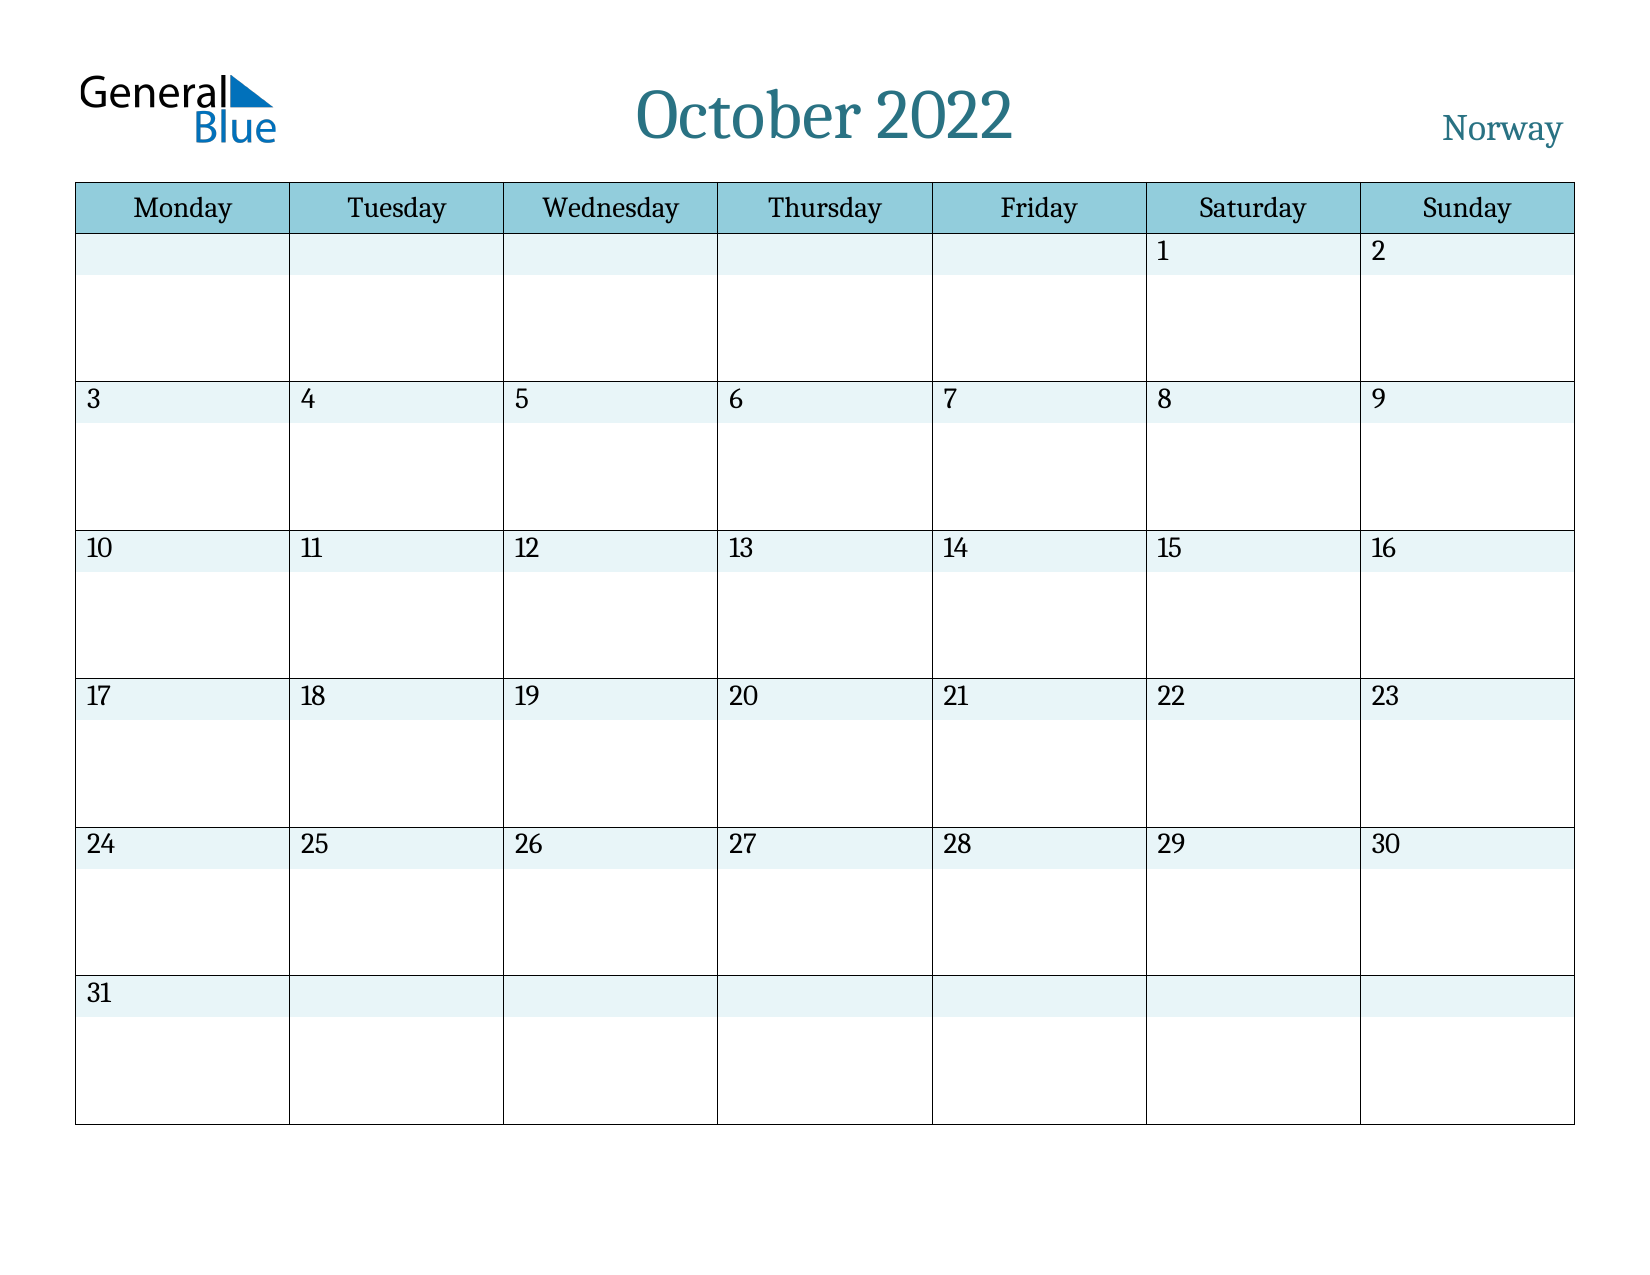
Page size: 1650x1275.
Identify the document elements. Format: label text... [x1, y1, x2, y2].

table_cell [504, 869, 717, 975]
table_cell [1147, 1017, 1360, 1123]
table_cell [718, 720, 932, 827]
table_cell [504, 275, 717, 381]
table_cell 29 [1147, 828, 1360, 869]
table_cell [290, 976, 503, 1017]
table_cell [76, 275, 289, 381]
table_cell Friday [933, 183, 1146, 233]
table_cell [1361, 869, 1574, 975]
table_cell [1147, 423, 1360, 530]
table_cell [1361, 572, 1574, 678]
table_cell [76, 869, 289, 975]
table_cell [933, 720, 1146, 827]
table_cell 14 [933, 531, 1146, 572]
table_cell 25 [290, 828, 503, 869]
table_cell [933, 869, 1146, 975]
table_cell [718, 423, 932, 530]
table_cell 24 [76, 828, 289, 869]
table_cell 27 [718, 828, 932, 869]
table_cell [504, 976, 717, 1017]
table_cell [76, 423, 289, 530]
table_cell [1361, 275, 1574, 381]
table_cell [290, 423, 503, 530]
table_cell 8 [1147, 382, 1360, 423]
table_cell 1 [1147, 234, 1360, 275]
table_cell 12 [504, 531, 717, 572]
table_cell 4 [290, 382, 503, 423]
table_cell [718, 275, 932, 381]
table_cell 10 [76, 531, 289, 572]
picture [80, 75, 276, 143]
table_cell [933, 423, 1146, 530]
table_cell [933, 234, 1146, 275]
table_cell [1147, 976, 1360, 1017]
table_cell 22 [1147, 679, 1360, 720]
table_cell 15 [1147, 531, 1360, 572]
table_cell [290, 1017, 503, 1123]
table_cell [933, 572, 1146, 678]
table_cell [504, 720, 717, 827]
table_cell [1147, 720, 1360, 827]
table_cell 2 [1361, 234, 1574, 275]
table_cell Sunday [1361, 183, 1574, 233]
table_header October 2022 [504, 75, 1146, 182]
table_cell [933, 1017, 1146, 1123]
table_cell 31 [76, 976, 289, 1017]
table_cell [1361, 1017, 1574, 1123]
table_cell [504, 234, 717, 275]
table_cell 28 [933, 828, 1146, 869]
table_cell [76, 572, 289, 678]
table_cell 3 [76, 382, 289, 423]
table_cell [290, 275, 503, 381]
table_cell [290, 869, 503, 975]
table_cell [933, 976, 1146, 1017]
table_cell [718, 869, 932, 975]
table_cell 13 [718, 531, 932, 572]
table_cell [1147, 572, 1360, 678]
table_cell 18 [290, 679, 503, 720]
table_cell [718, 1017, 932, 1123]
table_cell 16 [1361, 531, 1574, 572]
table_cell 23 [1361, 679, 1574, 720]
table_cell [1361, 720, 1574, 827]
table_cell [76, 720, 289, 827]
table_cell 9 [1361, 382, 1574, 423]
table_cell Monday [76, 183, 289, 233]
table_cell [504, 423, 717, 530]
table_cell [290, 720, 503, 827]
table_cell [1147, 275, 1360, 381]
table_cell [1147, 869, 1360, 975]
table_cell Wednesday [504, 183, 717, 233]
table_cell [718, 976, 932, 1017]
table_cell 20 [718, 679, 932, 720]
table_cell Thursday [718, 183, 932, 233]
table_cell 21 [933, 679, 1146, 720]
table_cell 6 [718, 382, 932, 423]
table_cell [1361, 976, 1574, 1017]
table_cell Tuesday [290, 183, 503, 233]
table_cell 26 [504, 828, 717, 869]
table_cell [933, 275, 1146, 381]
table_cell 17 [76, 679, 289, 720]
table_cell Saturday [1147, 183, 1360, 233]
table_cell [290, 572, 503, 678]
table_cell [76, 1017, 289, 1123]
table_cell [718, 234, 932, 275]
table_cell 11 [290, 531, 503, 572]
table_header [76, 75, 503, 182]
table_cell [504, 1017, 717, 1123]
table_cell 7 [933, 382, 1146, 423]
table_header Norway [1146, 75, 1574, 182]
table_cell 30 [1361, 828, 1574, 869]
table_cell [76, 234, 289, 275]
table_cell 5 [504, 382, 717, 423]
table_cell [290, 234, 503, 275]
table_cell [1361, 423, 1574, 530]
table_cell [718, 572, 932, 678]
table_cell 19 [504, 679, 717, 720]
table_cell [504, 572, 717, 678]
